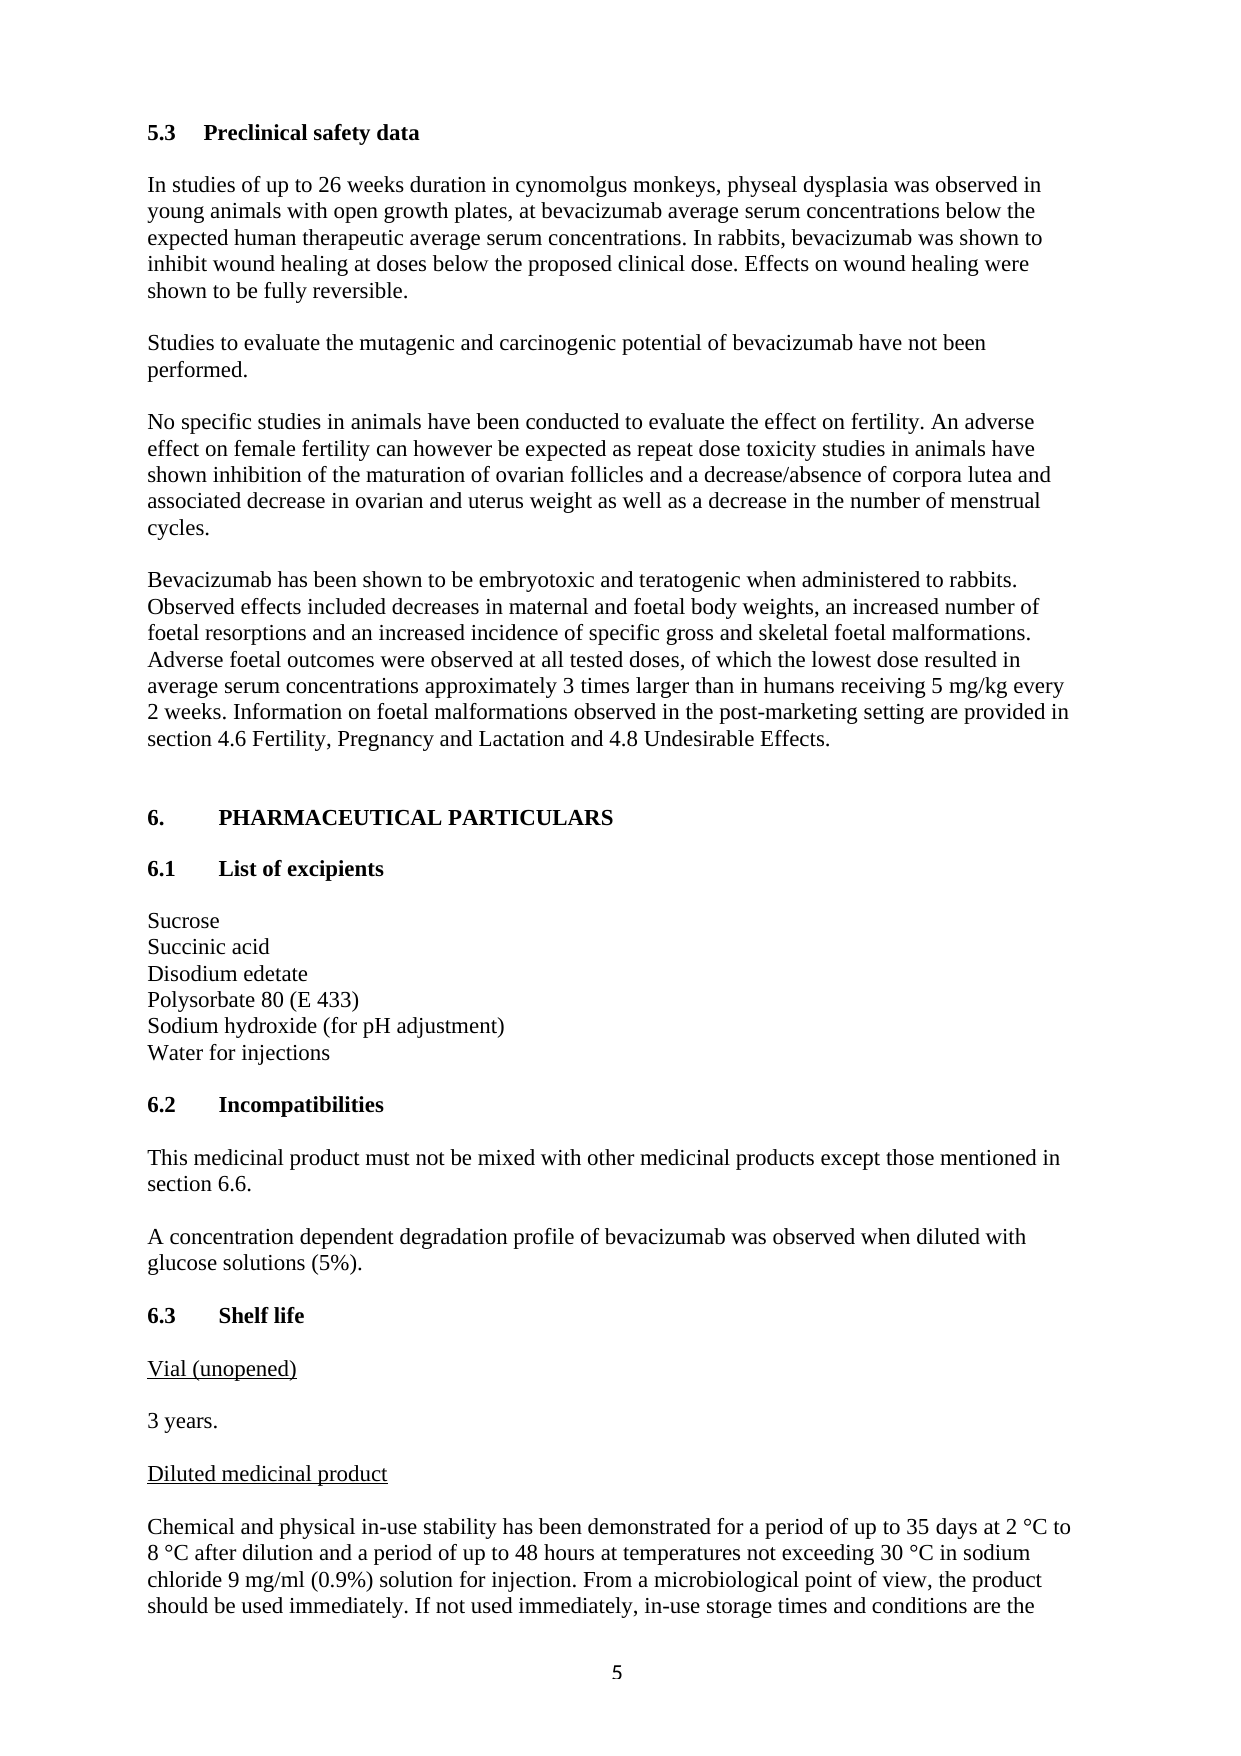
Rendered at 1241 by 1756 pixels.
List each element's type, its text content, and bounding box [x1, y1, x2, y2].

text Sodium hydroxide (for pH adjustment) [147, 1012, 1093, 1039]
text 3 years. [147, 1408, 1093, 1434]
subtitle 6.3 Shelf life [147, 1302, 1093, 1328]
text Vial (unopened) [147, 1355, 1093, 1381]
subtitle 6.2 Incompatibilities [147, 1091, 1093, 1118]
subtitle Preclinical safety data [147, 118, 1093, 145]
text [147, 1513, 1093, 1618]
text No specific studies in animals have been conducted to evaluate the effect on fertility. An adverse effect on female fertility can however be expected as repeat dose toxicity studies in animals have shown inhibition of the maturation of ovarian follicles and a decrease/absence of corpora lutea and associated decrease in ovarian and uterus weight as well as a decrease in the number of menstrual cycles. [147, 408, 1093, 540]
text In studies of up to 26 weeks duration in cynomolgus monkeys, physeal dysplasia was observed in young animals with open growth plates, at bevacizumab average serum concentrations below the expected human therapeutic average serum concentrations. In rabbits, bevacizumab was shown to inhibit wound healing at doses below the proposed clinical dose. Effects on wound healing were shown to be fully reversible. [147, 171, 1093, 303]
text Sucrose [147, 907, 1093, 933]
text Studies to evaluate the mutagenic and carcinogenic potential of bevacizumab have not been performed. [147, 329, 1093, 382]
text This medicinal product must not be mixed with other medicinal products except those mentioned in section 6.6. [147, 1144, 1093, 1197]
text Diluted medicinal product [147, 1460, 1093, 1487]
text Succinic acid [147, 933, 1093, 959]
text A concentration dependent degradation profile of bevacizumab was observed when diluted with glucose solutions (5%). [147, 1223, 1093, 1276]
subtitle 6. PHARMACEUTICAL PARTICULARS [147, 804, 1093, 830]
text Disodium edetate [147, 959, 1093, 986]
text Bevacizumab has been shown to be embryotoxic and teratogenic when administered to rabbits. Observed effects included decreases in maternal and foetal body weights, an increased number of foetal resorptions and an increased incidence of specific gross and skeletal foetal malformations. Adverse foetal outcomes were observed at all tested doses, of which the lowest dose resulted in average serum concentrations approximately 3 times larger than in humans receiving 5 mg/kg every 2 weeks. Information on foetal malformations observed in the post-marketing setting are provided in section 4.6 Fertility, Pregnancy and Lactation and 4.8 Undesirable Effects. [147, 567, 1093, 751]
text 6.1 List of excipients [147, 855, 1093, 882]
text Polysorbate 80 (E 433) [147, 986, 1093, 1012]
text Water for injections [147, 1039, 1093, 1065]
